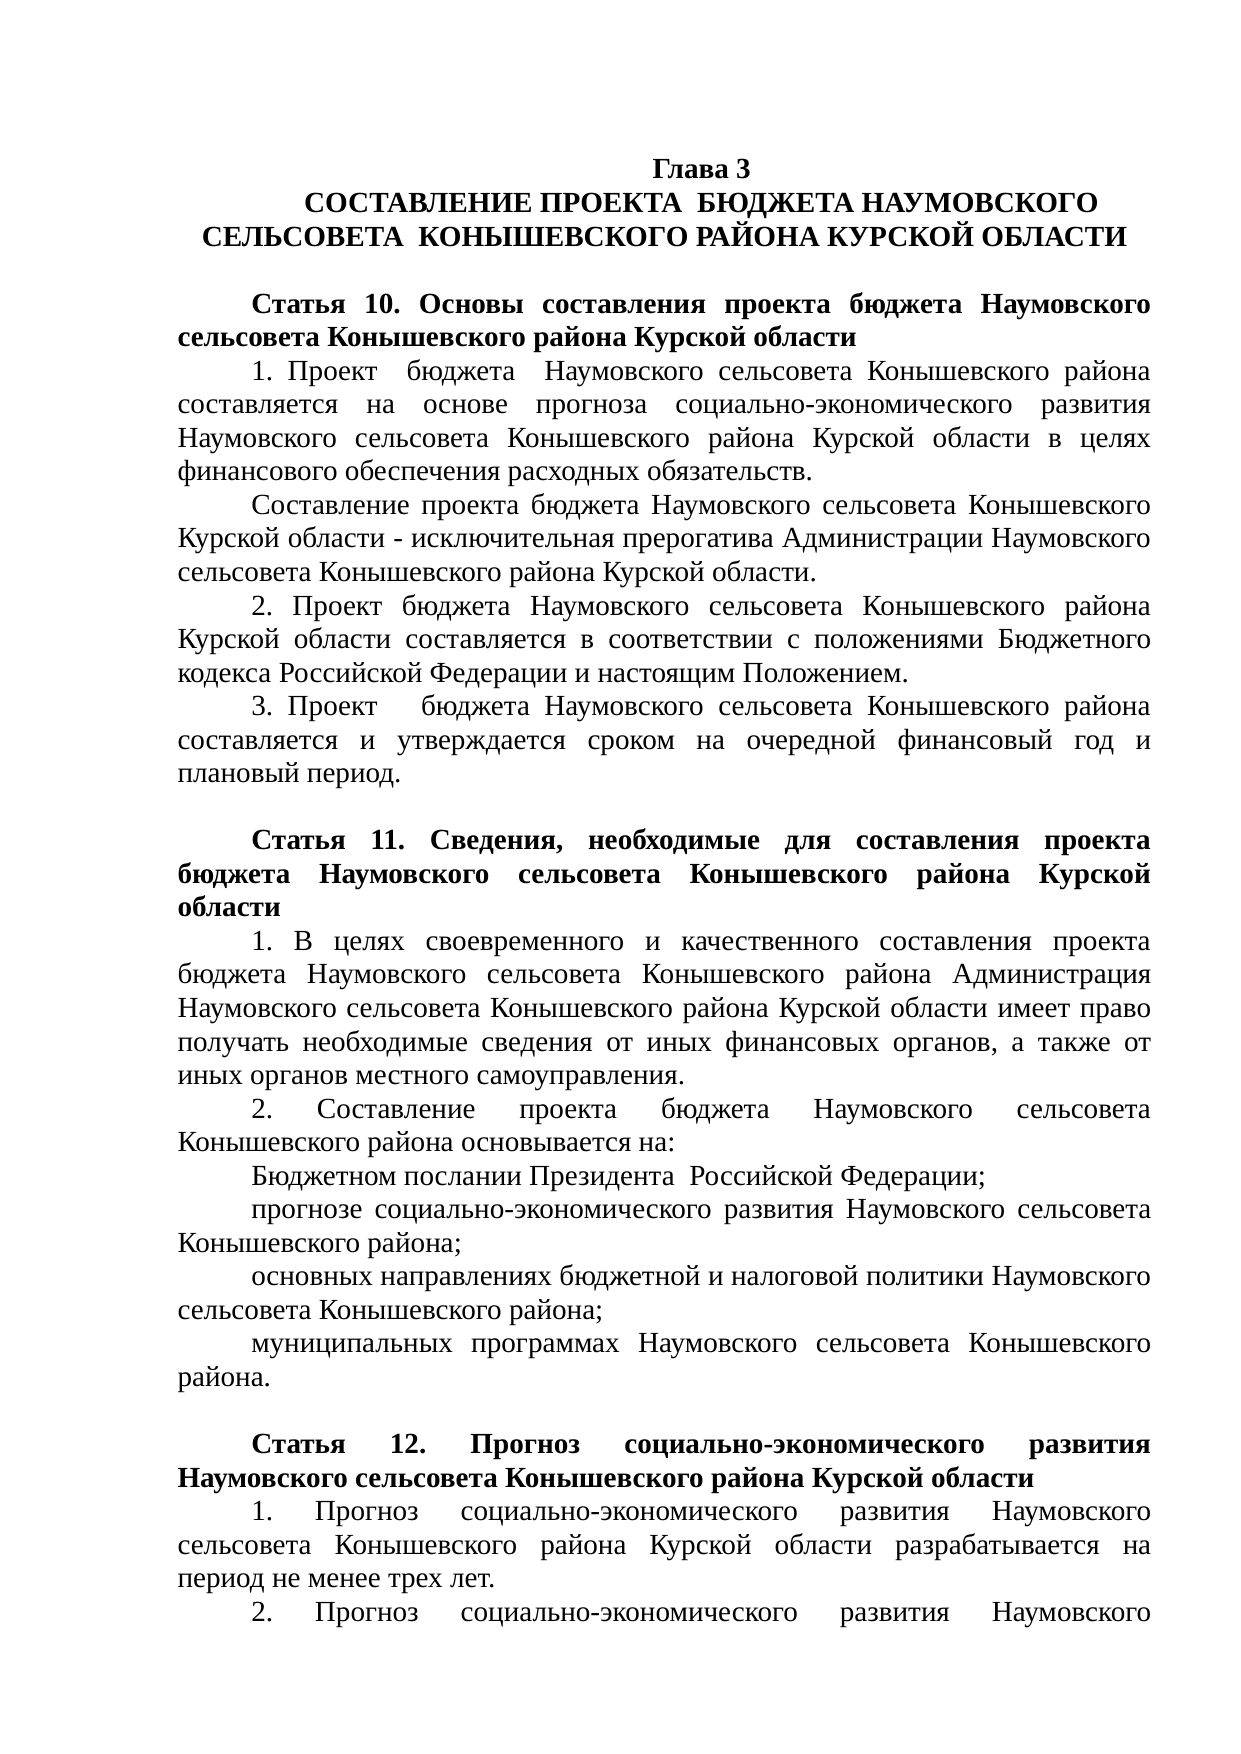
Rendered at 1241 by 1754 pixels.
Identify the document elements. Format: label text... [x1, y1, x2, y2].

text 1. Прогноз социально-экономического развития Наумовского сельсовета Конышевского района Курской области разрабатывается на период не менее трех лет. [177, 1493, 1152, 1594]
text Бюджетном послании Президента Российской Федерации; [177, 1158, 1152, 1191]
text 2. Проект бюджета Наумовского сельсовета Конышевского района Курской области составляется в соответствии с положениями Бюджетного кодекса Российской Федерации и настоящим Положением. [177, 588, 1152, 688]
text основных направлениях бюджетной и налоговой политики Наумовского сельсовета Конышевского района; [177, 1258, 1152, 1326]
text 2. Составление проекта бюджета Наумовского сельсовета Конышевского района основывается на: [177, 1091, 1152, 1158]
text 3. Проект бюджета Наумовского сельсовета Конышевского района составляется и утверждается сроком на очередной финансовый год и плановый период. [177, 688, 1152, 789]
text Статья 11. Сведения, необходимые для составления проекта бюджета Наумовского сельсовета Конышевского района Курской области [177, 822, 1152, 923]
text прогнозе социально-экономического развития Наумовского сельсовета Конышевского района; [177, 1191, 1152, 1258]
text 1. В целях своевременного и качественного составления проекта бюджета Наумовского сельсовета Конышевского района Администрация Наумовского сельсовета Конышевского района Курской области имеет право получать необходимые сведения от иных финансовых органов, а также от иных органов местного самоуправления. [177, 923, 1152, 1091]
text Статья 10. Основы составления проекта бюджета Наумовского сельсовета Конышевского района Курской области [177, 286, 1152, 353]
text Глава 3 [177, 152, 1152, 185]
text Составление проекта бюджета Наумовского сельсовета Конышевского Курской области - исключительная прерогатива Администрации Наумовского сельсовета Конышевского района Курской области. [177, 487, 1152, 588]
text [177, 1594, 1152, 1627]
text СОСТАВЛЕНИЕ ПРОЕКТА БЮДЖЕТА НАУМОВСКОГО СЕЛЬСОВЕТА КОНЫШЕВСКОГО РАЙОНА КУРСКОЙ ОБЛАСТИ [177, 185, 1152, 252]
text 1. Проект бюджета Наумовского сельсовета Конышевского района составляется на основе прогноза социально-экономического развития Наумовского сельсовета Конышевского района Курской области в целях финансового обеспечения расходных обязательств. [177, 353, 1152, 487]
text муниципальных программах Наумовского сельсовета Конышевского района. [177, 1326, 1152, 1393]
text Статья 12. Прогноз социально-экономического развития Наумовского сельсовета Конышевского района Курской области [177, 1426, 1152, 1493]
